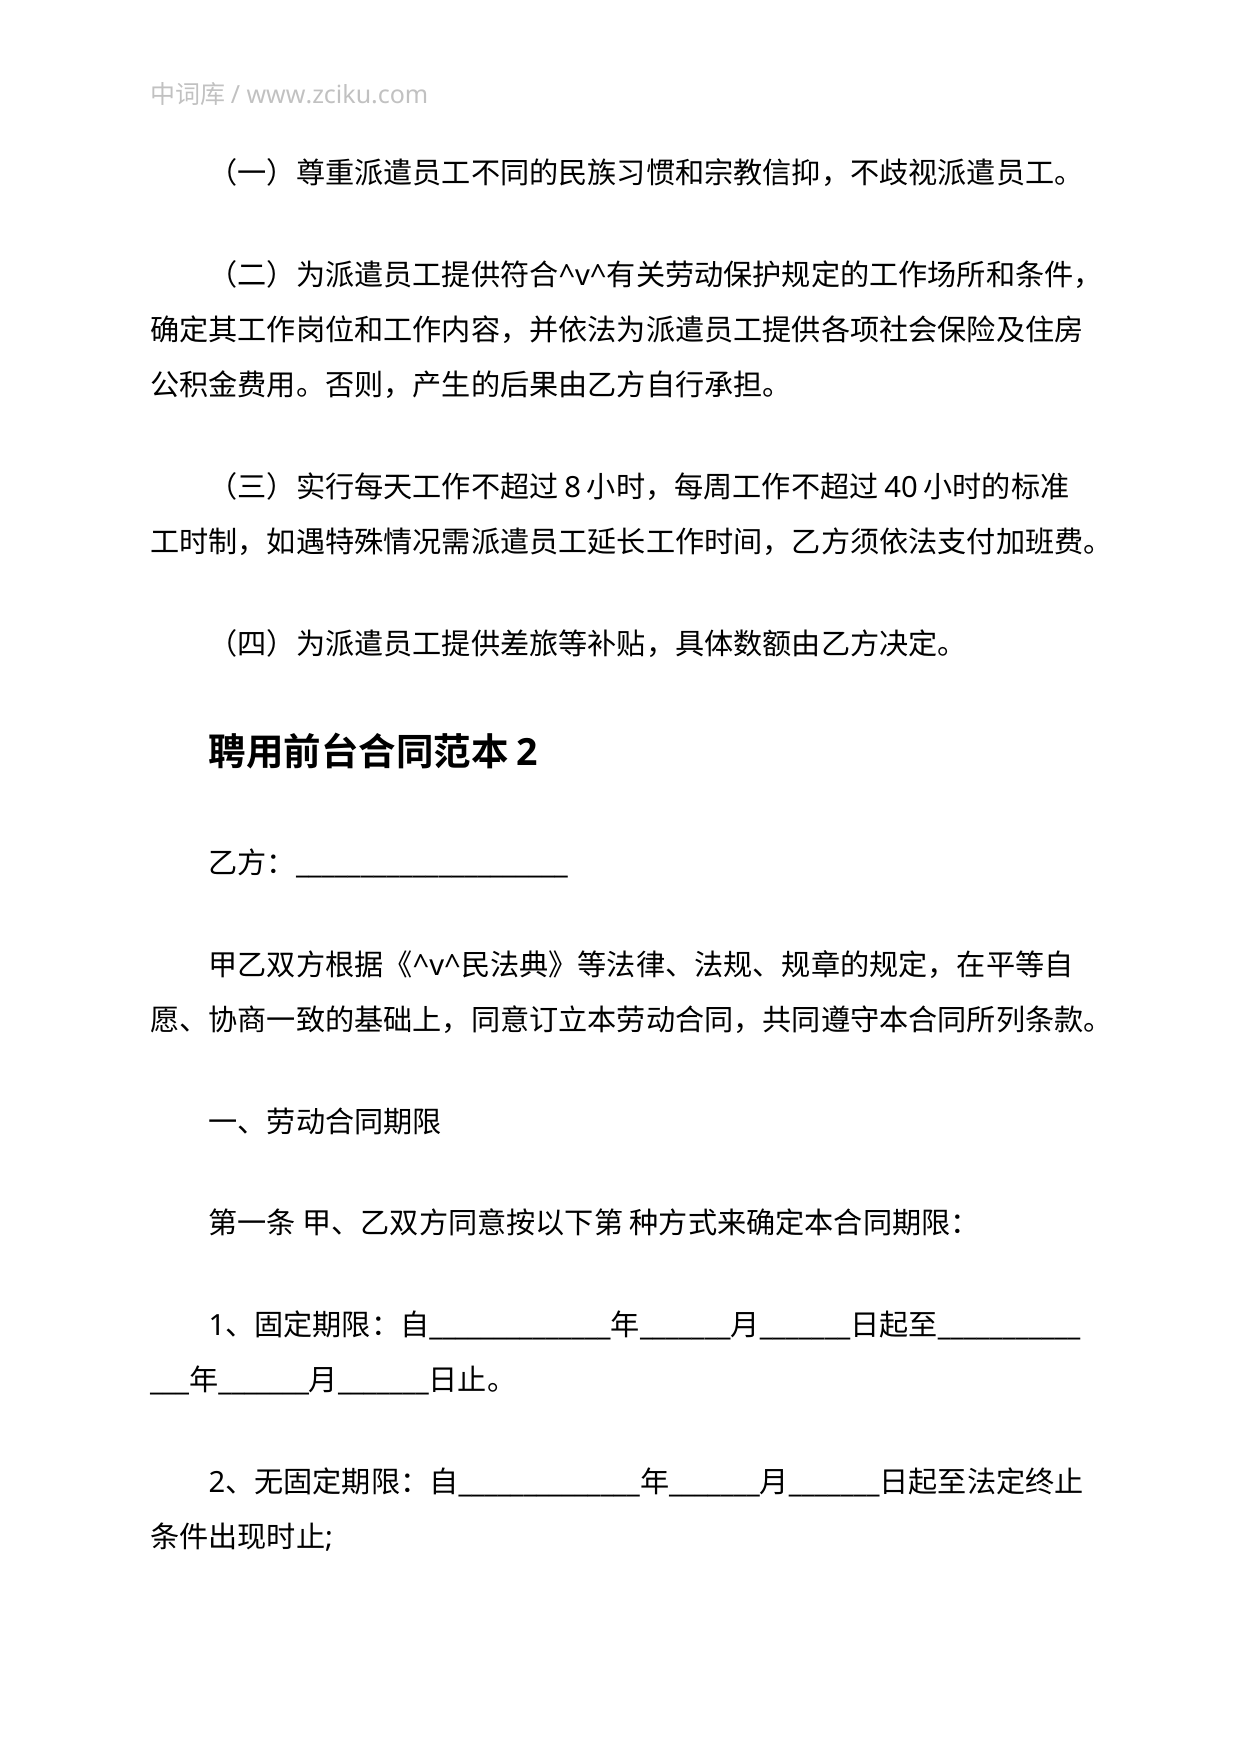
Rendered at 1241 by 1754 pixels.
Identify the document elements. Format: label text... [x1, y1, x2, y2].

text （一）尊重派遣员工不同的民族习惯和宗教信抑，不歧视派遣员工。 [150, 150, 1090, 192]
text （二）为派遣员工提供符合^v^有关劳动保护规定的工作场所和条件，确定其工作岗位和工作内容，并依法为派遣员工提供各项社会保险及住房公积金费用。否则，产生的后果由乙方自行承担。 [150, 252, 1090, 404]
text 2、无固定期限：自______________年_______月_______日起至法定终止条件出现时止; [150, 1459, 1090, 1556]
text 乙方：_____________________ [150, 839, 1090, 882]
text 甲乙双方根据《^v^民法典》等法律、法规、规章的规定，在平等自愿、协商一致的基础上，同意订立本劳动合同，共同遵守本合同所列条款。 [150, 942, 1090, 1039]
text （四）为派遣员工提供差旅等补贴，具体数额由乙方决定。 [150, 620, 1090, 662]
text 聘用前台合同范本2 [150, 722, 1090, 776]
text （三）实行每天工作不超过8小时，每周工作不超过40小时的标准工时制，如遇特殊情况需派遣员工延长工作时间，乙方须依法支付加班费。 [150, 463, 1090, 561]
text 一、劳动合同期限 [150, 1098, 1090, 1141]
text 第一条 甲、乙双方同意按以下第 种方式来确定本合同期限： [150, 1200, 1090, 1242]
text 1、固定期限：自______________年_______月_______日起至______________年_______月_______日止。 [150, 1302, 1090, 1399]
